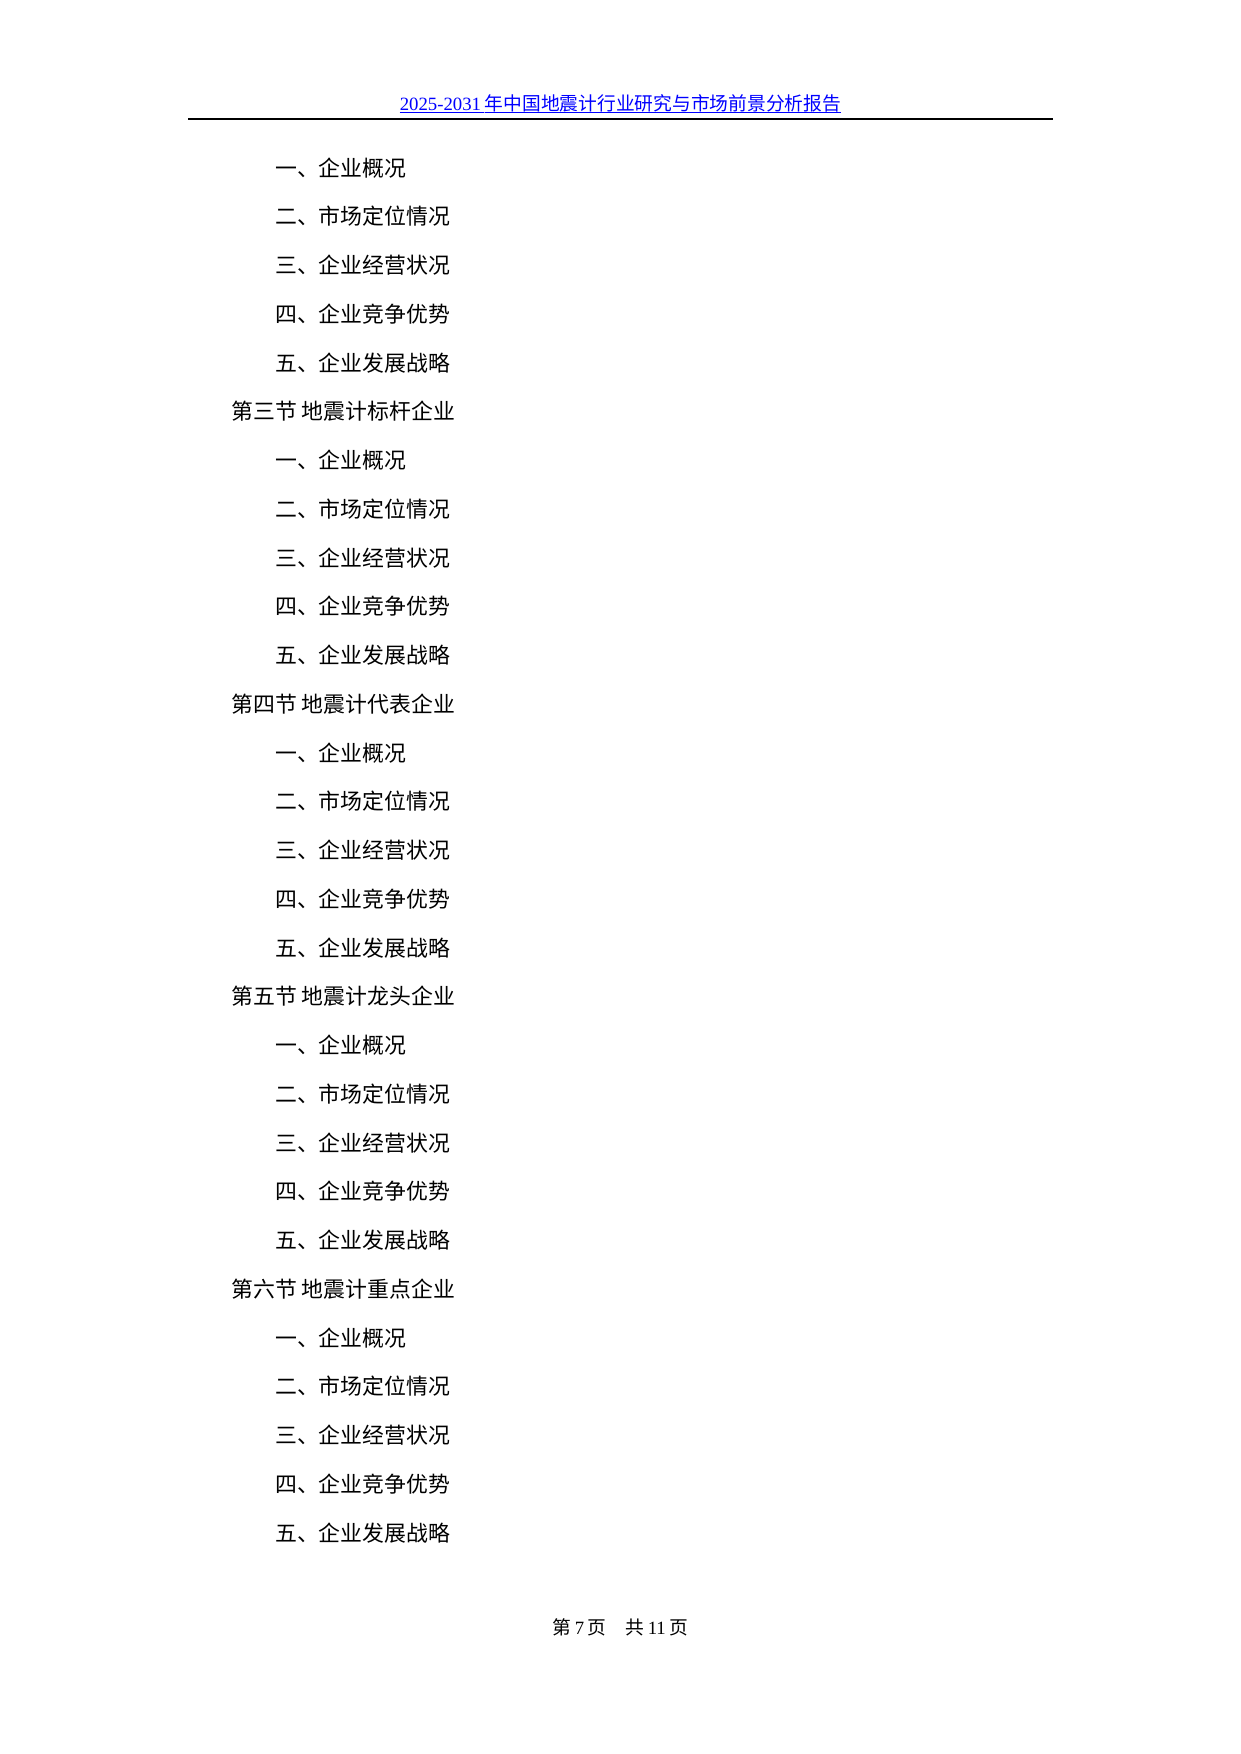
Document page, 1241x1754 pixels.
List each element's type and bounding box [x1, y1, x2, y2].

text [187, 150, 1053, 1548]
